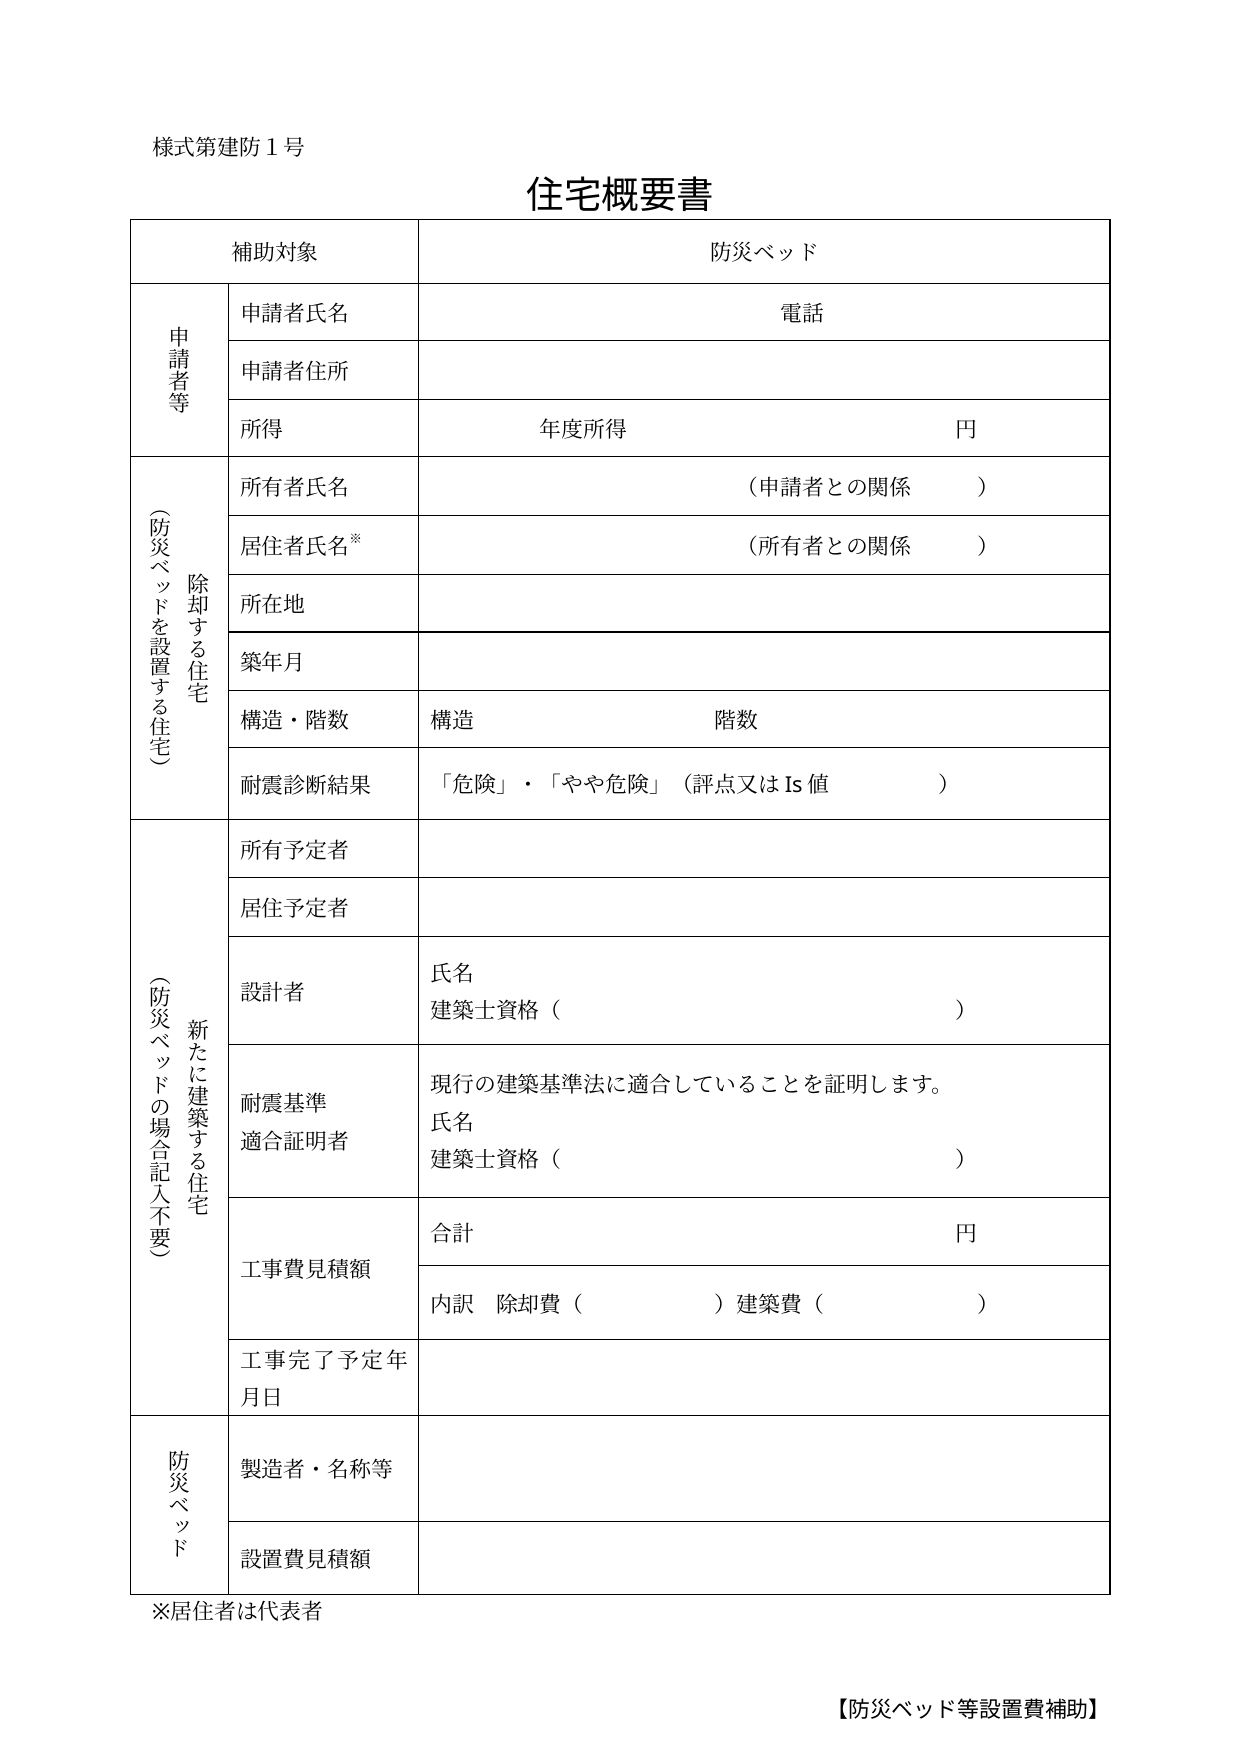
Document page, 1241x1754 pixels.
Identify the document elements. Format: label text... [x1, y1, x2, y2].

table_cell 工事完了予定年月日 [229, 1340, 418, 1415]
table_cell 設置費見積額 [229, 1522, 418, 1593]
table_header 補助対象 [131, 220, 418, 283]
table_cell 所得 [229, 400, 418, 456]
table_cell 申請者氏名 [229, 284, 418, 340]
table_cell 合計 円 [419, 1198, 1109, 1265]
table_cell 工事費見積額 [229, 1198, 418, 1339]
table_cell 防災ベッド [131, 1416, 228, 1593]
table_cell [419, 633, 1109, 689]
table_cell （所有者との関係 ） [419, 516, 1109, 574]
table_cell 除却する住宅 （防災ベッドを設置する住宅） [131, 457, 228, 819]
table_cell 「危険」・「やや危険」（評点又はIs値 ） [419, 748, 1109, 819]
table_cell 耐震診断結果 [229, 748, 418, 819]
table_cell 居住者氏名※ [229, 516, 418, 574]
table_header 防災ベッド [419, 220, 1109, 283]
table_cell 所在地 [229, 575, 418, 631]
table_cell 申請者等 [131, 284, 228, 456]
text 住宅概要書 [130, 164, 1110, 219]
table_cell 所有予定者 [229, 820, 418, 877]
table_cell 製造者・名称等 [229, 1416, 418, 1521]
table_cell 居住予定者 [229, 878, 418, 936]
table_cell [419, 820, 1109, 877]
table_cell 新たに建築する住宅 （防災ベッドの場合記入不要） [131, 820, 228, 1415]
table_cell 内訳 除却費（ ）建築費（ ） [419, 1266, 1109, 1339]
table_cell [419, 1416, 1109, 1521]
table_cell 氏名 建築士資格（ ） [419, 937, 1109, 1044]
table_cell 申請者住所 [229, 341, 418, 398]
table_cell 電話 [419, 284, 1109, 340]
table_cell [419, 575, 1109, 631]
table_cell 耐震基準 適合証明者 [229, 1045, 418, 1197]
table_cell （申請者との関係 ） [419, 457, 1109, 515]
table_cell [419, 878, 1109, 936]
text 様式第建防１号 [130, 127, 1008, 164]
table_cell 年度所得 円 [419, 400, 1109, 456]
table_cell [419, 341, 1109, 398]
table_cell 設計者 [229, 937, 418, 1044]
table_cell [419, 1522, 1109, 1593]
table_cell 構造・階数 [229, 691, 418, 747]
table_cell [419, 1340, 1109, 1415]
text ※居住者は代表者 [130, 1595, 1110, 1626]
table_cell 現行の建築基準法に適合していることを証明します。 氏名 建築士資格（ ） [419, 1045, 1109, 1197]
table_cell 構造 階数 [419, 691, 1109, 747]
table_cell 築年月 [229, 633, 418, 689]
table_cell 所有者氏名 [229, 457, 418, 515]
